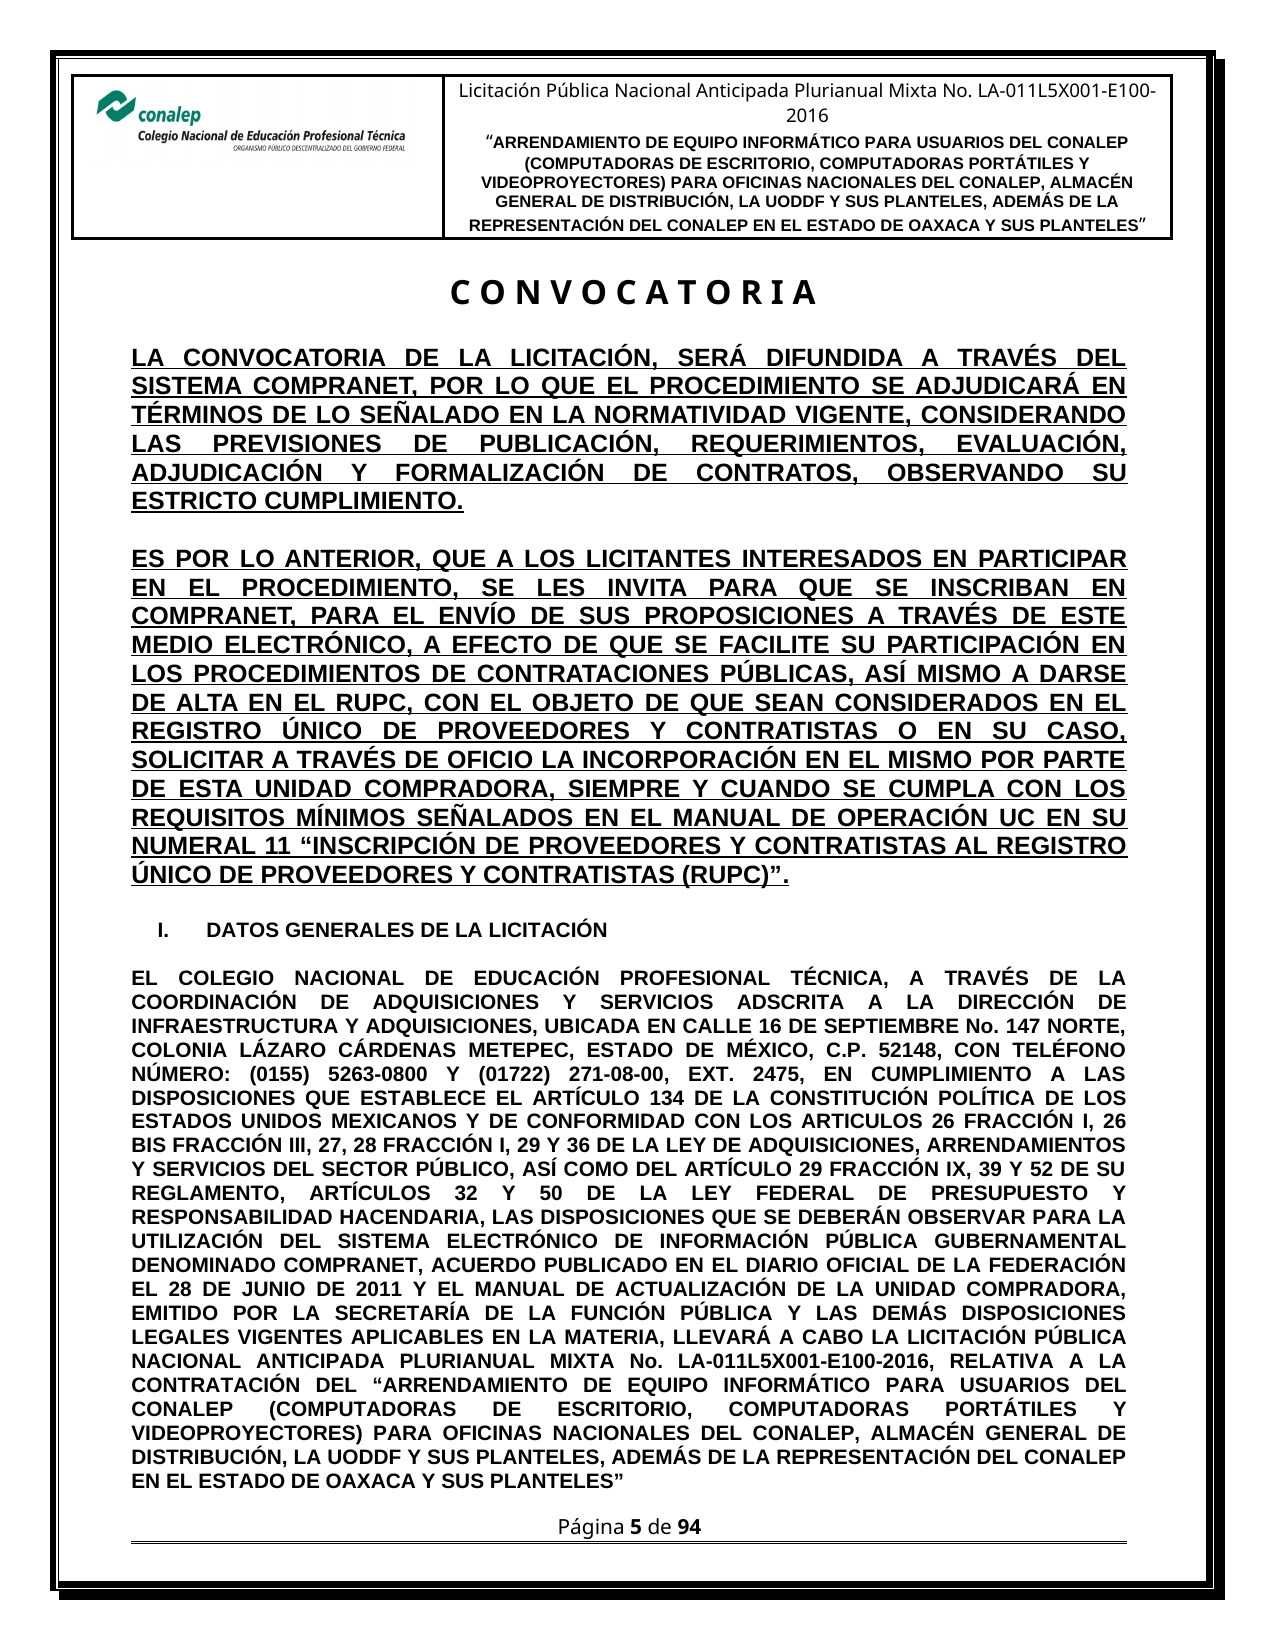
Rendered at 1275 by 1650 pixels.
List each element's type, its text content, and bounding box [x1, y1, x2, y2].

text LA CONVOCATORIA DE LA LICITACIÓN, SERÁ DIFUNDIDA A TRAVÉS DEL SISTEMA COMPRANET, POR LO QUE EL PROCEDIMIENTO SE ADJUDICARÁ EN TÉRMINOS DE LO SEÑALADO EN LA NORMATIVIDAD VIGENTE, CONSIDERANDO LAS PREVISIONES DE PUBLICACIÓN, REQUERIMIENTOS, EVALUACIÓN, ADJUDICACIÓN Y FORMALIZACIÓN DE CONTRATOS, OBSERVANDO SU ESTRICTO CUMPLIMIENTO. [131, 484, 1127, 515]
text LA CONVOCATORIA DE LA LICITACIÓN, SERÁ DIFUNDIDA A TRAVÉS DEL SISTEMA COMPRANET, POR LO QUE EL PROCEDIMIENTO SE ADJUDICARÁ EN TÉRMINOS DE LO SEÑALADO EN LA NORMATIVIDAD VIGENTE, CONSIDERANDO LAS PREVISIONES DE PUBLICACIÓN, REQUERIMIENTOS, EVALUACIÓN, ADJUDICACIÓN Y FORMALIZACIÓN DE CONTRATOS, OBSERVANDO SU ESTRICTO CUMPLIMIENTO. [131, 455, 1127, 483]
picture [86, 77, 416, 164]
text LA CONVOCATORIA DE LA LICITACIÓN, SERÁ DIFUNDIDA A TRAVÉS DEL SISTEMA COMPRANET, POR LO QUE EL PROCEDIMIENTO SE ADJUDICARÁ EN TÉRMINOS DE LO SEÑALADO EN LA NORMATIVIDAD VIGENTE, CONSIDERANDO LAS PREVISIONES DE PUBLICACIÓN, REQUERIMIENTOS, EVALUACIÓN, ADJUDICACIÓN Y FORMALIZACIÓN DE CONTRATOS, OBSERVANDO SU ESTRICTO CUMPLIMIENTO. [131, 369, 1127, 396]
text EL COLEGIO NACIONAL DE EDUCACIÓN PROFESIONAL TÉCNICA, A TRAVÉS DE LA COORDINACIÓN DE ADQUISICIONES Y SERVICIOS ADSCRITA A LA DIRECCIÓN DE INFRAESTRUCTURA Y ADQUISICIONES, UBICADA EN CALLE 16 DE SEPTIEMBRE No. 147 NORTE, COLONIA LÁZARO CÁRDENAS METEPEC, ESTADO DE MÉXICO, C.P. 52148, CON TELÉFONO NÚMERO: (0155) 5263-0800 Y (01722) 271-08-00, EXT. 2475, EN CUMPLIMIENTO A LAS DISPOSICIONES QUE ESTABLECE EL ARTÍCULO 134 DE LA CONSTITUCIÓN POLÍTICA DE LOS ESTADOS UNIDOS MEXICANOS Y DE CONFORMIDAD CON LOS ARTICULOS 26 FRACCIÓN I, 26 BIS FRACCIÓN III, 27, 28 FRACCIÓN I, 29 Y 36 DE LA LEY DE ADQUISICIONES, ARRENDAMIENTOS Y SERVICIOS DEL SECTOR PÚBLICO, ASÍ COMO DEL ARTÍCULO 29 FRACCIÓN IX, 39 Y 52 DE SU REGLAMENTO, ARTÍCULOS 32 Y 50 DE LA LEY FEDERAL DE PRESUPUESTO Y RESPONSABILIDAD HACENDARIA, LAS DISPOSICIONES QUE SE DEBERÁN OBSERVAR PARA LA UTILIZACIÓN DEL SISTEMA ELECTRÓNICO DE INFORMACIÓN PÚBLICA GUBERNAMENTAL DENOMINADO COMPRANET, ACUERDO PUBLICADO EN EL DIARIO OFICIAL DE LA FEDERACIÓN EL 28 DE JUNIO DE 2011 Y EL MANUAL DE ACTUALIZACIÓN DE LA UNIDAD COMPRADORA, EMITIDO POR LA SECRETARÍA DE LA FUNCIÓN PÚBLICA Y LAS DEMÁS DISPOSICIONES LEGALES VIGENTES APLICABLES EN LA MATERIA, LLEVARÁ A CABO LA LICITACIÓN PÚBLICA NACIONAL ANTICIPADA PLURIANUAL MIXTA No. LA-011L5X001-E100-2016, RELATIVA A LA CONTRATACIÓN DEL “ARRENDAMIENTO DE EQUIPO INFORMÁTICO PARA USUARIOS DEL CONALEP (COMPUTADORAS DE ESCRITORIO, COMPUTADORAS PORTÁTILES Y VIDEOPROYECTORES) PARA OFICINAS NACIONALES DEL CONALEP, ALMACÉN GENERAL DE DISTRIBUCIÓN, LA UODDF Y SUS PLANTELES, ADEMÁS DE LA REPRESENTACIÓN DEL CONALEP EN EL ESTADO DE OAXACA Y SUS PLANTELES” [131, 966, 1127, 1493]
text LA CONVOCATORIA DE LA LICITACIÓN, SERÁ DIFUNDIDA A TRAVÉS DEL SISTEMA COMPRANET, POR LO QUE EL PROCEDIMIENTO SE ADJUDICARÁ EN TÉRMINOS DE LO SEÑALADO EN LA NORMATIVIDAD VIGENTE, CONSIDERANDO LAS PREVISIONES DE PUBLICACIÓN, REQUERIMIENTOS, EVALUACIÓN, ADJUDICACIÓN Y FORMALIZACIÓN DE CONTRATOS, OBSERVANDO SU ESTRICTO CUMPLIMIENTO. [131, 343, 1127, 368]
text LA CONVOCATORIA DE LA LICITACIÓN, SERÁ DIFUNDIDA A TRAVÉS DEL SISTEMA COMPRANET, POR LO QUE EL PROCEDIMIENTO SE ADJUDICARÁ EN TÉRMINOS DE LO SEÑALADO EN LA NORMATIVIDAD VIGENTE, CONSIDERANDO LAS PREVISIONES DE PUBLICACIÓN, REQUERIMIENTOS, EVALUACIÓN, ADJUDICACIÓN Y FORMALIZACIÓN DE CONTRATOS, OBSERVANDO SU ESTRICTO CUMPLIMIENTO. [131, 426, 1127, 454]
text C O N V O C A T O R I A [131, 268, 1127, 314]
text LA CONVOCATORIA DE LA LICITACIÓN, SERÁ DIFUNDIDA A TRAVÉS DEL SISTEMA COMPRANET, POR LO QUE EL PROCEDIMIENTO SE ADJUDICARÁ EN TÉRMINOS DE LO SEÑALADO EN LA NORMATIVIDAD VIGENTE, CONSIDERANDO LAS PREVISIONES DE PUBLICACIÓN, REQUERIMIENTOS, EVALUACIÓN, ADJUDICACIÓN Y FORMALIZACIÓN DE CONTRATOS, OBSERVANDO SU ESTRICTO CUMPLIMIENTO. [131, 398, 1127, 425]
list DATOS GENERALES DE LA LICITACIÓN [169, 918, 1127, 942]
